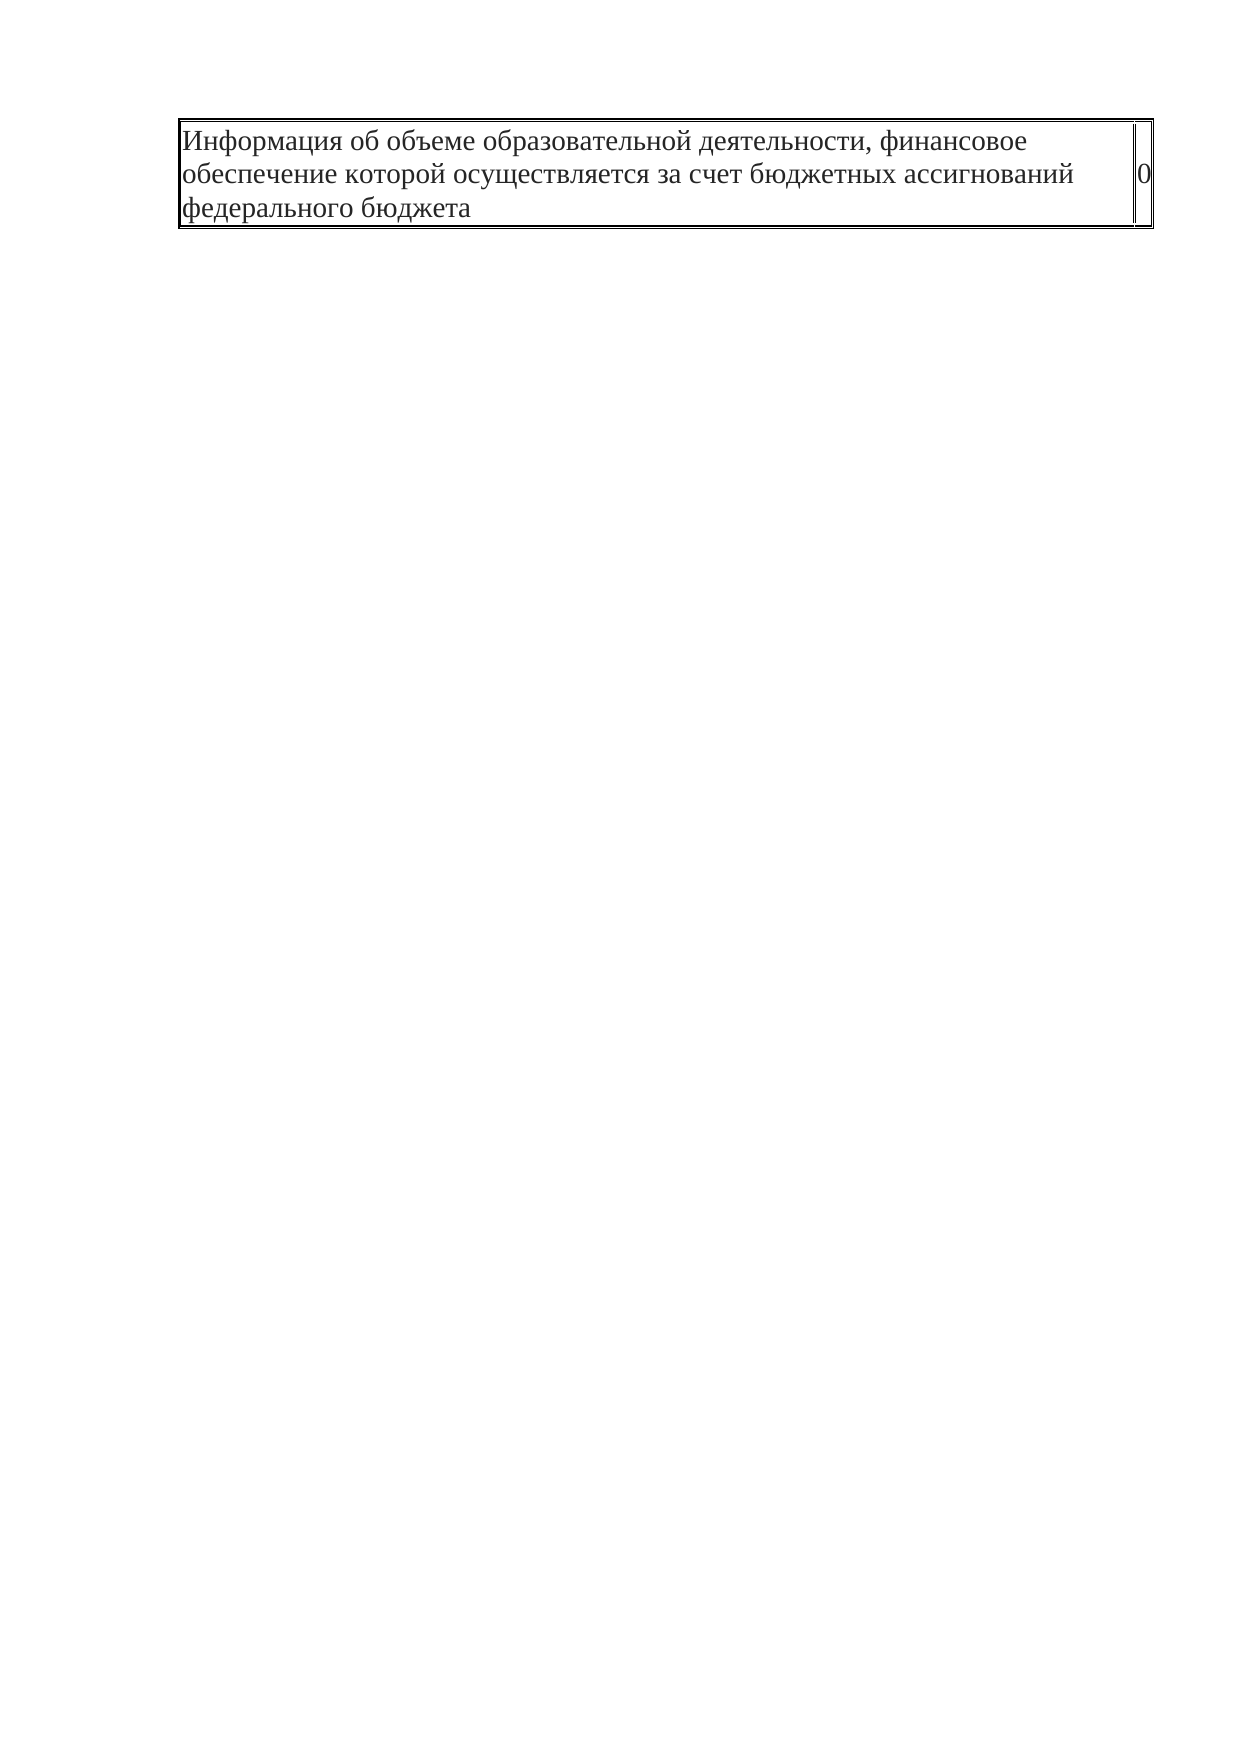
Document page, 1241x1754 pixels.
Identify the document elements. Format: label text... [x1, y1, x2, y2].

table_header Информация об объеме образовательной деятельности, финансовое обеспечение которой осуществляется за счет бюджетных ассигнований федерального бюджета [181, 122, 1134, 225]
table_header 0 [1135, 122, 1151, 225]
